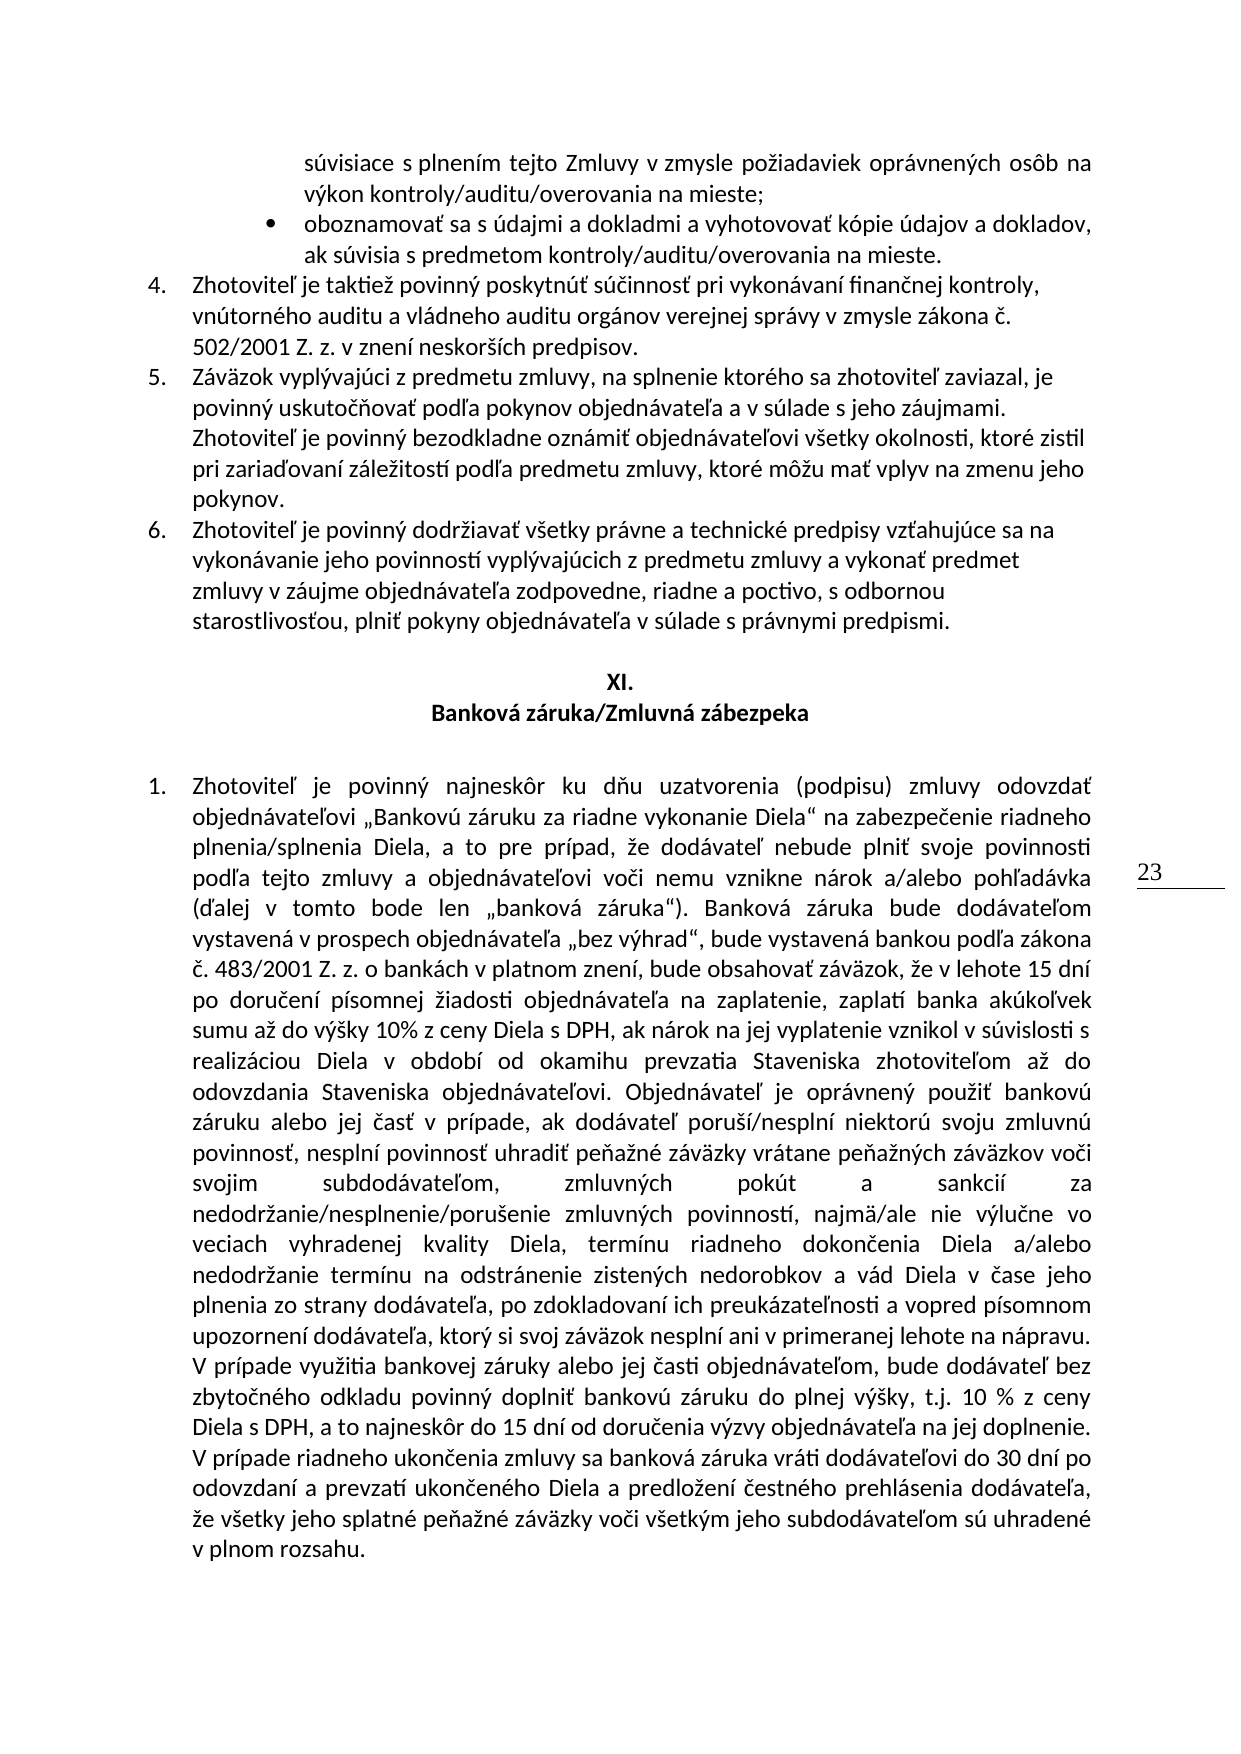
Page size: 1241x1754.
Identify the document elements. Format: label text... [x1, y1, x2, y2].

list Zhotoviteľ je taktiež povinný poskytnúť súčinnosť pri vykonávaní finančnej kontroly, vnútorného auditu a vládneho auditu orgánov verejnej správy v zmysle zákona č. 502/2001 Z. z. v znení neskorších predpisov. [148, 270, 1093, 361]
list oboznamovať sa s údajmi a dokladmi a vyhotovovať kópie údajov a dokladov, ak súvisia s predmetom kontroly/auditu/overovania na mieste. [266, 209, 1093, 270]
text XI. [148, 666, 1093, 697]
text Banková záruka/Zmluvná zábezpeka [148, 697, 1093, 727]
list Záväzok vyplývajúci z predmetu zmluvy, na splnenie ktorého sa zhotoviteľ zaviazal, je povinný uskutočňovať podľa pokynov objednávateľa a v súlade s jeho záujmami. Zhotoviteľ je povinný bezodkladne oznámiť objednávateľovi všetky okolnosti, ktoré zistil pri zariaďovaní záležitostí podľa predmetu zmluvy, ktoré môžu mať vplyv na zmenu jeho pokynov. [148, 361, 1093, 514]
list Zhotoviteľ je povinný najneskôr ku dňu uzatvorenia (podpisu) zmluvy odovzdať objednávateľovi „Bankovú záruku za riadne vykonanie Diela“ na zabezpečenie riadneho plnenia/splnenia Diela, a to pre prípad, že dodávateľ nebude plniť svoje povinnosti podľa tejto zmluvy a objednávateľovi voči nemu vznikne nárok a/alebo pohľadávka (ďalej v tomto bode len „banková záruka“). Banková záruka bude dodávateľom vystavená v prospech objednávateľa „bez výhrad“, bude vystavená bankou podľa zákona č. 483/2001 Z. z. o bankách v platnom znení, bude obsahovať záväzok, že v lehote 15 dní po doručení písomnej žiadosti objednávateľa na zaplatenie, zaplatí banka akúkoľvek sumu až do výšky 10% z ceny Diela s DPH, ak nárok na jej vyplatenie vznikol v súvislosti s realizáciou Diela v období od okamihu prevzatia Staveniska zhotoviteľom až do odovzdania Staveniska objednávateľovi. Objednávateľ je oprávnený použiť bankovú záruku alebo jej časť v prípade, ak dodávateľ poruší/nesplní niektorú svoju zmluvnú povinnosť, nesplní povinnosť uhradiť peňažné záväzky vrátane peňažných záväzkov voči svojim subdodávateľom, zmluvných pokút a sankcií za nedodržanie/nesplnenie/porušenie zmluvných povinností, najmä/ale nie výlučne vo veciach vyhradenej kvality Diela, termínu riadneho dokončenia Diela a/alebo nedodržanie termínu na odstránenie zistených nedorobkov a vád Diela v čase jeho plnenia zo strany dodávateľa, po zdokladovaní ich preukázateľnosti a vopred písomnom upozornení dodávateľa, ktorý si svoj záväzok nesplní ani v primeranej lehote na nápravu. V prípade využitia bankovej záruky alebo jej časti objednávateľom, bude dodávateľ bez zbytočného odkladu povinný doplniť bankovú záruku do plnej výšky, t.j. 10 % z ceny Diela s DPH, a to najneskôr do 15 dní od doručenia výzvy objednávateľa na jej doplnenie. V prípade riadneho ukončenia zmluvy sa banková záruka vráti dodávateľovi do 30 dní po odovzdaní a prevzatí ukončeného Diela a predložení čestného prehlásenia dodávateľa, že všetky jeho splatné peňažné záväzky voči všetkým jeho subdodávateľom sú uhradené v plnom rozsahu. [148, 771, 1093, 1564]
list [266, 148, 1093, 209]
list Zhotoviteľ je povinný dodržiavať všetky právne a technické predpisy vzťahujúce sa na vykonávanie jeho povinností vyplývajúcich z predmetu zmluvy a vykonať predmet zmluvy v záujme objednávateľa zodpovedne, riadne a poctivo, s odbornou starostlivosťou, plniť pokyny objednávateľa v súlade s právnymi predpismi. [148, 514, 1093, 636]
